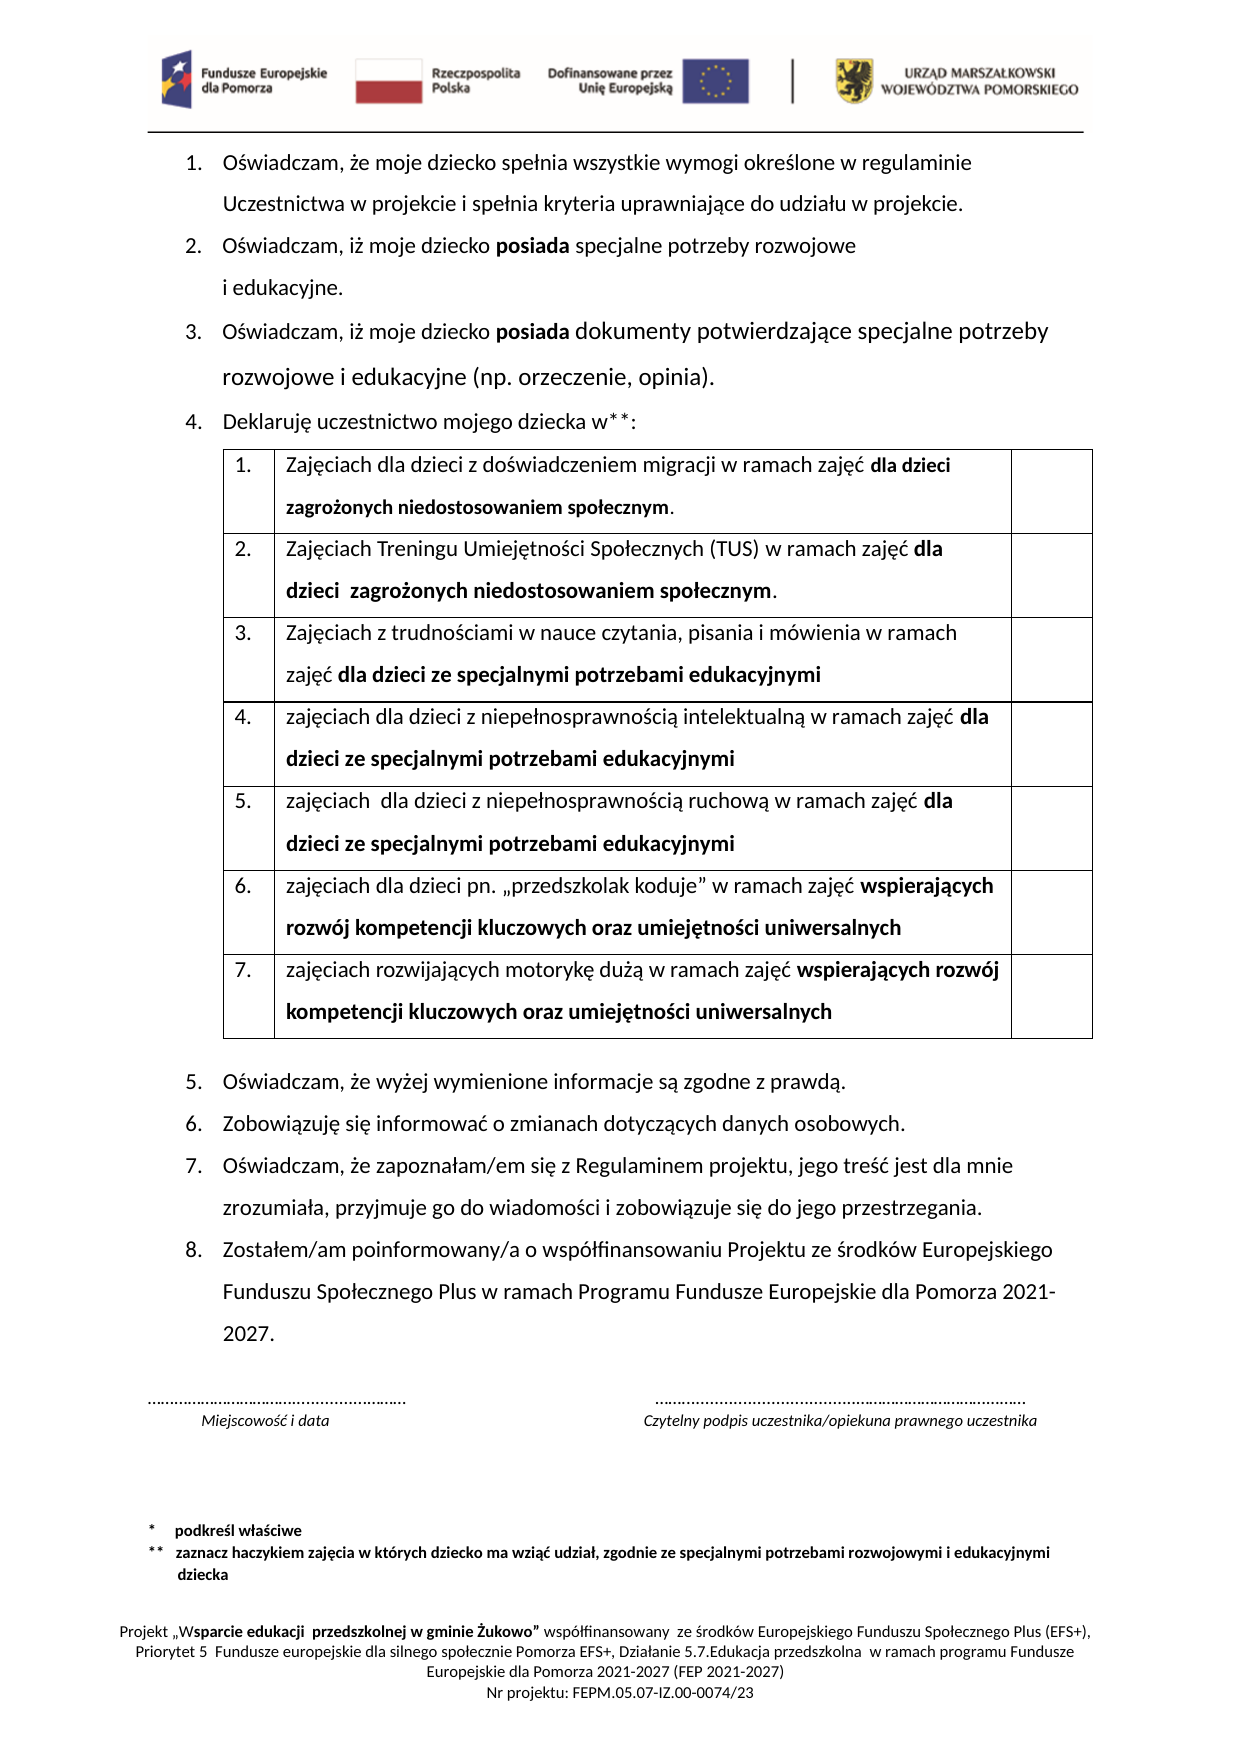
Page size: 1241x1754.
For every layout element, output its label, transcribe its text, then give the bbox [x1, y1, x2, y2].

text ……...……………………................……… …….....................................…………………………...…… [148, 1386, 1093, 1409]
table_cell Zajęciach z trudnościami w nauce czytania, pisania i mówienia w ramach zajęć dla dzieci ze specjalnymi potrzebami edukacyjnymi [275, 618, 1011, 701]
table_cell [1012, 703, 1092, 786]
table_header Zajęciach dla dzieci z doświadczeniem migracji w ramach zajęć dla dzieci zagrożonych niedostosowaniem społecznym. [275, 450, 1011, 533]
list Oświadczam, iż moje dziecko posiada dokumenty potwierdzające specjalne potrzeby rozwojowe i edukacyjne (np. orzeczenie, opinia). [185, 316, 1093, 392]
table_cell zajęciach dla dzieci pn. „przedszkolak koduje” w ramach zajęć wspierających rozwój kompetencji kluczowych oraz umiejętności uniwersalnych [275, 871, 1011, 954]
table_cell zajęciach dla dzieci z niepełnosprawnością intelektualną w ramach zajęć dla dzieci ze specjalnymi potrzebami edukacyjnymi [275, 703, 1011, 786]
text * podkreśl właściwe [148, 1520, 1093, 1540]
table_cell [1012, 787, 1092, 870]
list Oświadczam, że zapoznałam/em się z Regulaminem projektu, jego treść jest dla mnie zrozumiała, przyjmuje go do wiadomości i zobowiązuje się do jego przestrzegania. [185, 1151, 1093, 1221]
list Deklaruję uczestnictwo mojego dziecka w**: [185, 407, 1093, 435]
list Oświadczam, iż moje dziecko posiada specjalne potrzeby rozwojowe i edukacyjne. [185, 232, 1093, 302]
text ** zaznacz haczykiem zajęcia w których dziecko ma wziąć udział, zgodnie ze specjalnymi potrzebami rozwojowymi i edukacyjnymi dziecka [148, 1542, 1093, 1584]
table_cell 2. [224, 534, 274, 617]
table_cell 6. [224, 871, 274, 954]
table_cell [1012, 955, 1092, 1038]
table_cell [1012, 534, 1092, 617]
table_cell 4. [224, 703, 274, 786]
table_header 1. [224, 450, 274, 533]
text Miejscowość i data Czytelny podpis uczestnika/opiekuna prawnego uczestnika [148, 1411, 1093, 1431]
table_cell Zajęciach Treningu Umiejętności Społecznych (TUS) w ramach zajęć dla dzieci zagrożonych niedostosowaniem społecznym. [275, 534, 1011, 617]
list Oświadczam, że wyżej wymienione informacje są zgodne z prawdą. [185, 1067, 1093, 1095]
table_cell [1012, 871, 1092, 954]
list Zobowiązuję się informować o zmianach dotyczących danych osobowych. [185, 1109, 1093, 1137]
table_cell 7. [224, 955, 274, 1038]
list Oświadczam, że moje dziecko spełnia wszystkie wymogi określone w regulaminie Uczestnictwa w projekcie i spełnia kryteria uprawniające do udziału w projekcie. [185, 148, 1093, 218]
table_header [1012, 450, 1092, 533]
table_cell zajęciach rozwijających motorykę dużą w ramach zajęć wspierających rozwój kompetencji kluczowych oraz umiejętności uniwersalnych [275, 955, 1011, 1038]
table_cell 5. [224, 787, 274, 870]
list Zostałem/am poinformowany/a o współfinansowaniu Projektu ze środków Europejskiego Funduszu Społecznego Plus w ramach Programu Fundusze Europejskie dla Pomorza 2021-2027. [185, 1235, 1093, 1347]
table_cell zajęciach dla dzieci z niepełnosprawnością ruchową w ramach zajęć dla dzieci ze specjalnymi potrzebami edukacyjnymi [275, 787, 1011, 870]
table_cell 3. [224, 618, 274, 701]
picture [147, 35, 1093, 133]
table_cell [1012, 618, 1092, 701]
